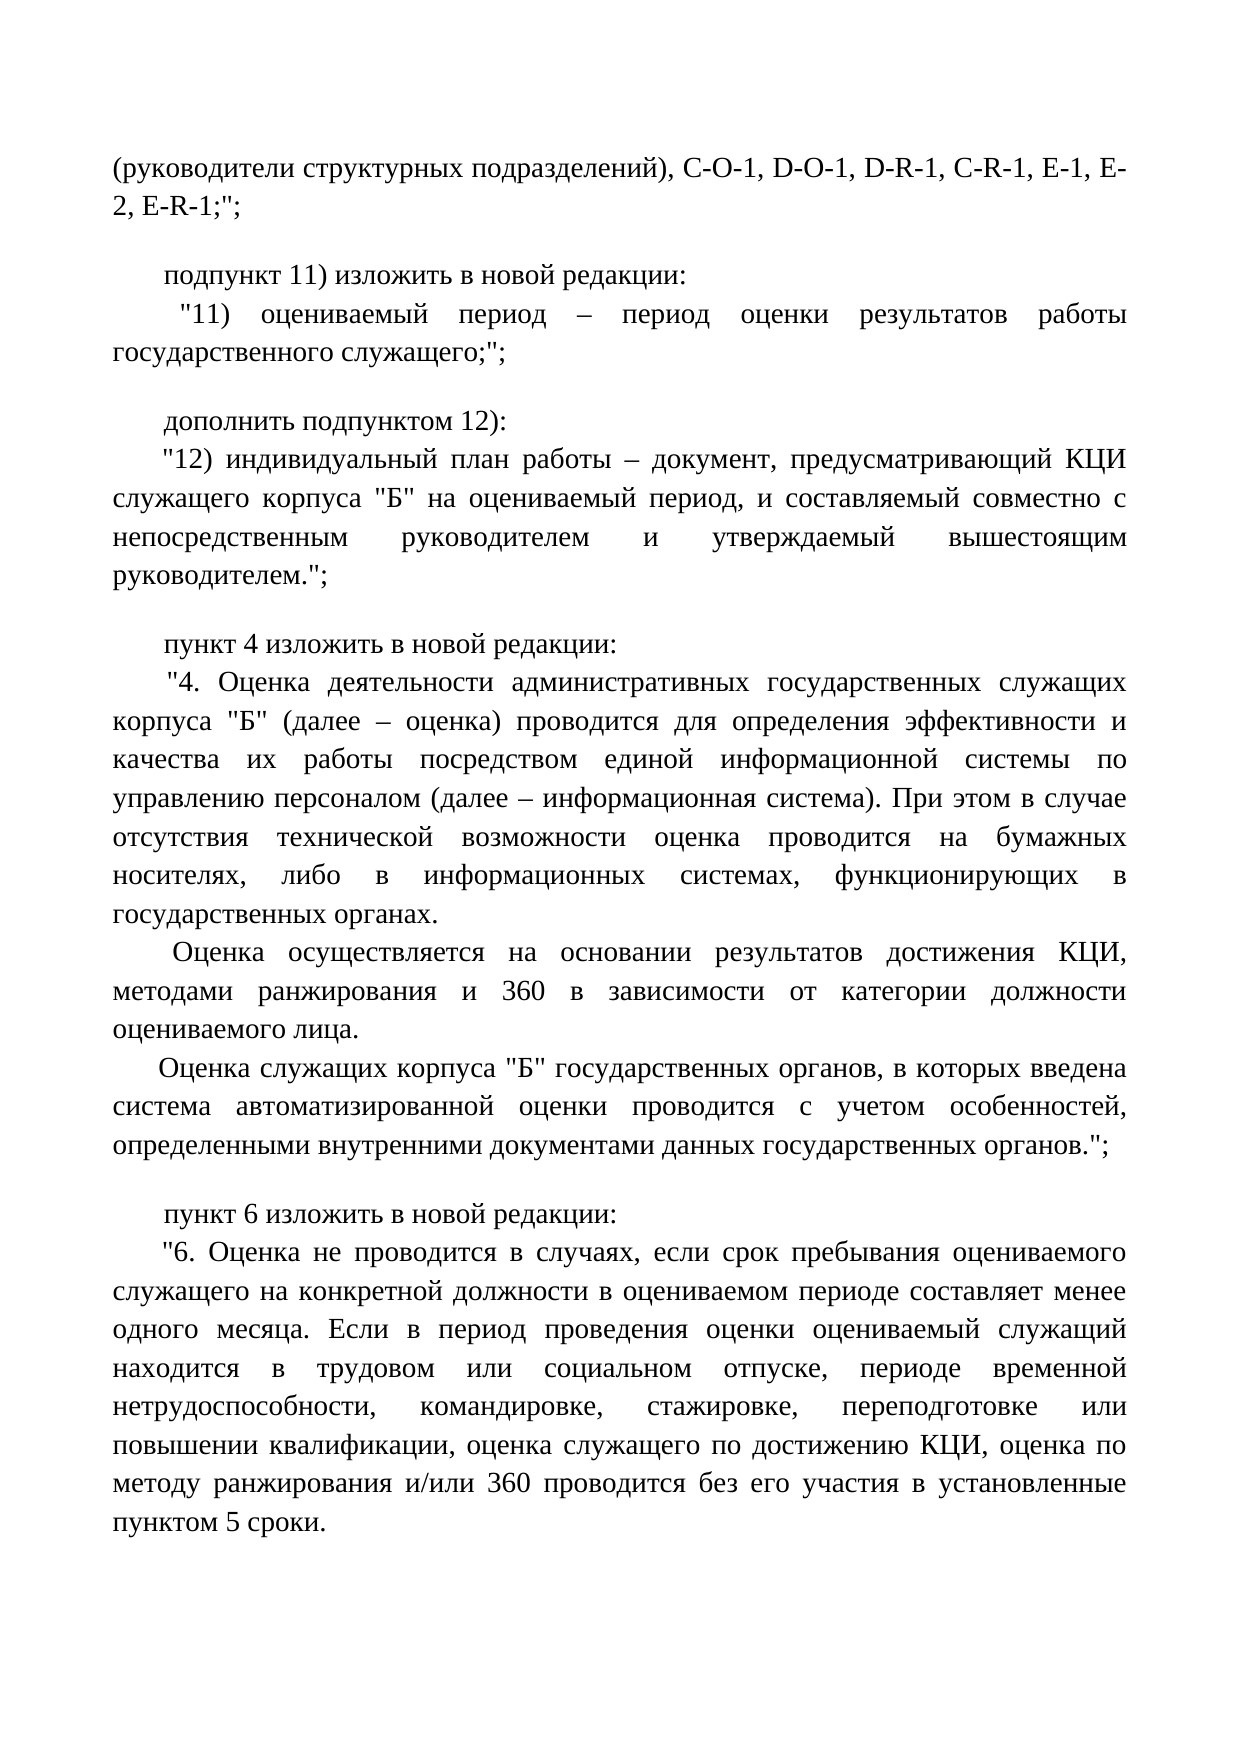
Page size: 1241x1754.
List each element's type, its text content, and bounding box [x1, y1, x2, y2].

text Оценка осуществляется на основании результатов достижения КЦИ, методами ранжирования и 360 в зависимости от категории должности оцениваемого лица. [112, 934, 1128, 1045]
text подпункт 11) изложить в новой редакции: [112, 257, 1128, 291]
text пункт 4 изложить в новой редакции: [112, 626, 1128, 659]
text "4. Оценка деятельности административных государственных служащих корпуса "Б" (далее – оценка) проводится для определения эффективности и качества их работы посредством единой информационной системы по управлению персоналом (далее – информационная система). При этом в случае отсутствия технической возможности оценка проводится на бумажных носителях, либо в информационных системах, функционирующих в государственных органах. [112, 664, 1128, 929]
text Оценка служащих корпуса "Б" государственных органов, в которых введена система автоматизированной оценки проводится с учетом особенностей, определенными внутренними документами данных государственных органов."; [112, 1050, 1128, 1161]
text "6. Оценка не проводится в случаях, если срок пребывания оцениваемого служащего на конкретной должности в оцениваемом периоде составляет менее одного месяца. Если в период проведения оценки оцениваемый служащий находится в трудовом или социальном отпуске, периоде временной нетрудоспособности, командировке, стажировке, переподготовке или повышении квалификации, оценка служащего по достижению КЦИ, оценка по методу ранжирования и/или 360 проводится без его участия в установленные пунктом 5 сроки. [112, 1234, 1128, 1538]
text "12) индивидуальный план работы – документ, предусматривающий КЦИ служащего корпуса "Б" на оцениваемый период, и составляемый совместно с непосредственным руководителем и утверждаемый вышестоящим руководителем."; [112, 442, 1128, 591]
text пункт 6 изложить в новой редакции: [112, 1196, 1128, 1229]
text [112, 150, 1128, 222]
text дополнить подпунктом 12): [112, 403, 1128, 437]
text "11) оцениваемый период – период оценки результатов работы государственного служащего;"; [112, 296, 1128, 368]
